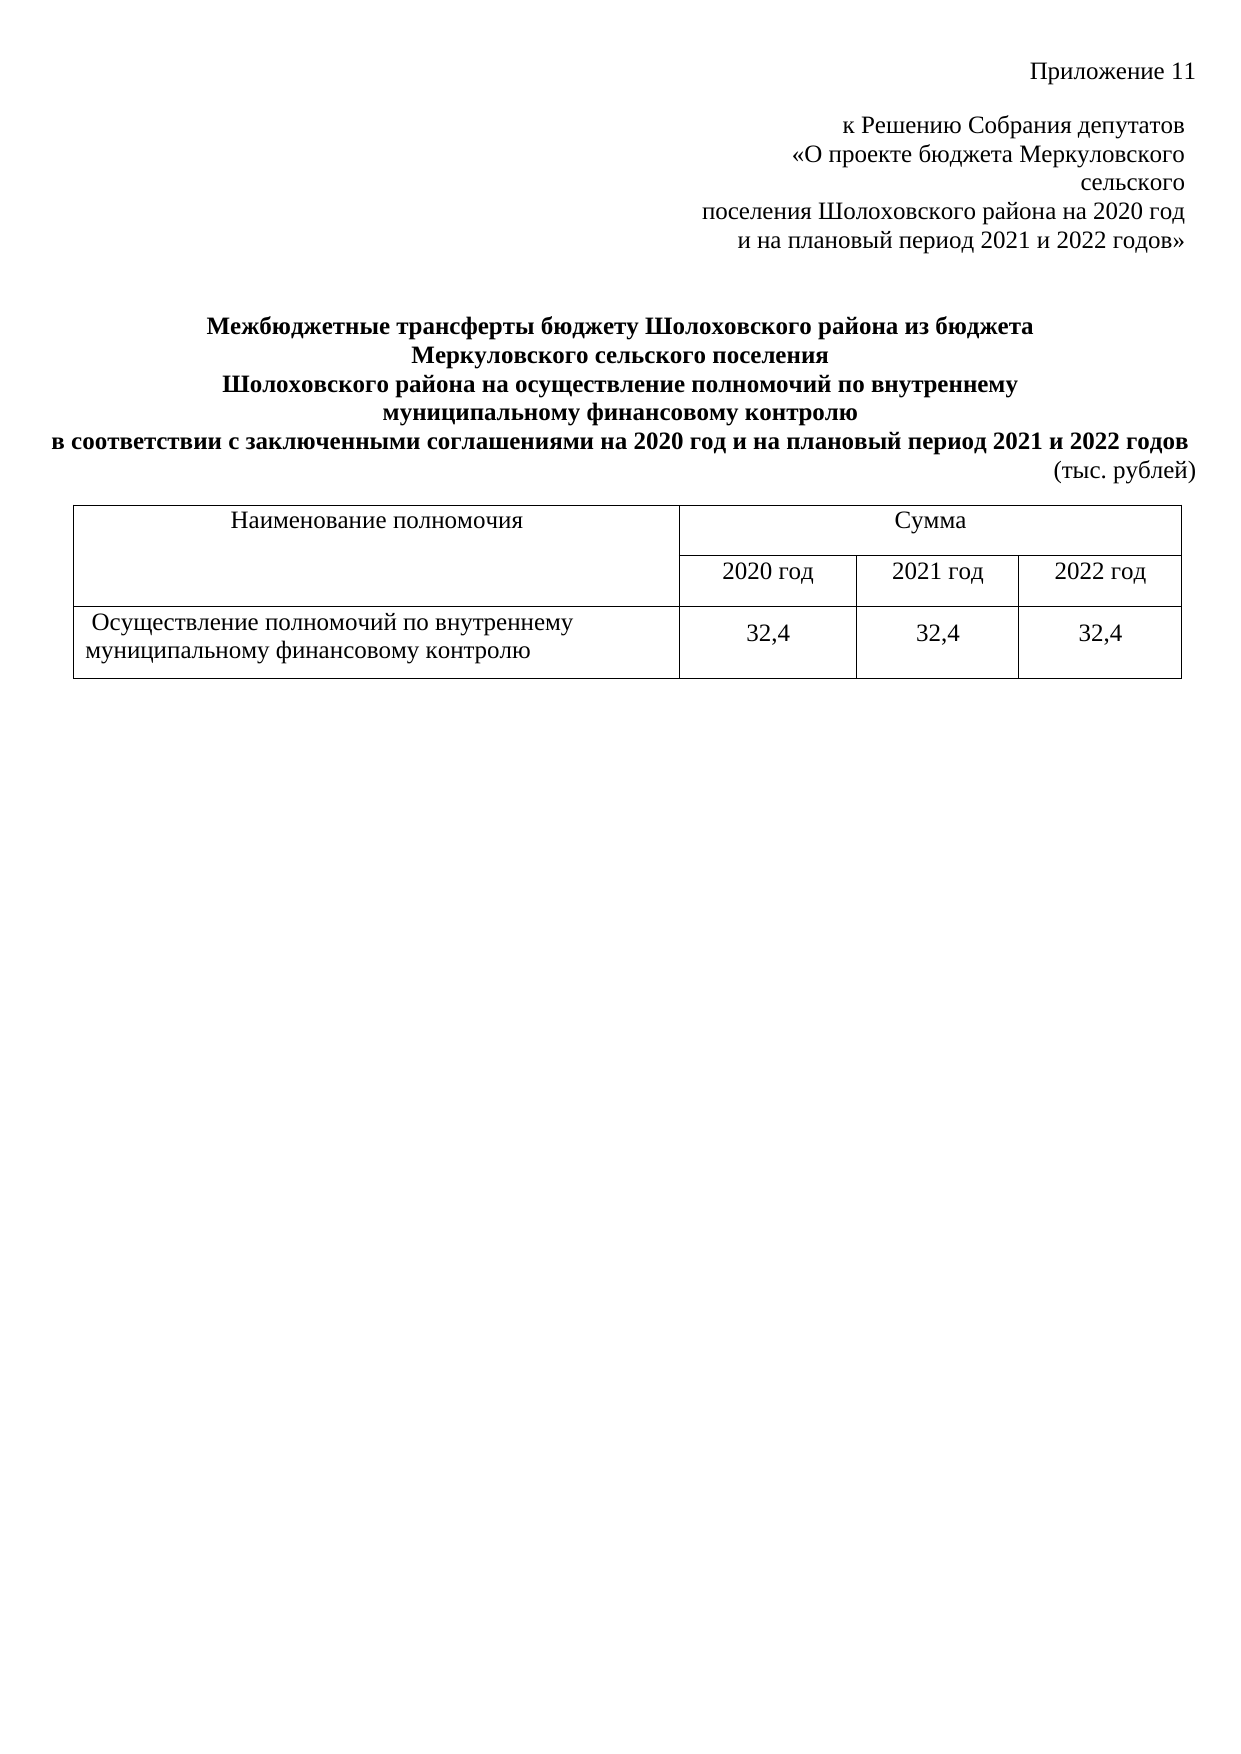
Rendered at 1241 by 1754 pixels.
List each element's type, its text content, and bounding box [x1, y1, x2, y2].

table_header Наименование полномочия [74, 506, 679, 606]
table_cell и на плановый период 2021 и 2022 годов» [655, 225, 1196, 254]
table_header Сумма [680, 506, 1181, 555]
text Приложение 11 [44, 56, 1196, 85]
text Межбюджетные трансферты бюджету Шолоховского района из бюджета [44, 311, 1196, 340]
table_header к Решению Собрания депутатов [655, 110, 1196, 139]
text (тыс. рублей) [44, 455, 1196, 484]
table_cell «О проекте бюджета Меркуловского сельского поселения Шолоховского района на 2020 год [655, 139, 1196, 225]
text Меркуловского сельского поселения [44, 340, 1196, 369]
table_cell 2021 год [857, 556, 1018, 606]
table_cell 2022 год [1019, 556, 1181, 606]
table_cell 32,4 [1019, 607, 1181, 678]
table_cell Осуществление полномочий по внутреннему муниципальному финансовому контролю [74, 607, 679, 678]
text муниципальному финансовому контролю [44, 397, 1196, 426]
text Шолоховского района на осуществление полномочий по внутреннему [44, 369, 1196, 397]
table_cell 2020 год [680, 556, 856, 606]
text в соответствии с заключенными соглашениями на 2020 год и на плановый период 2021 и 2022 годов [44, 426, 1196, 455]
table_cell 32,4 [680, 607, 856, 678]
table_cell 32,4 [857, 607, 1018, 678]
